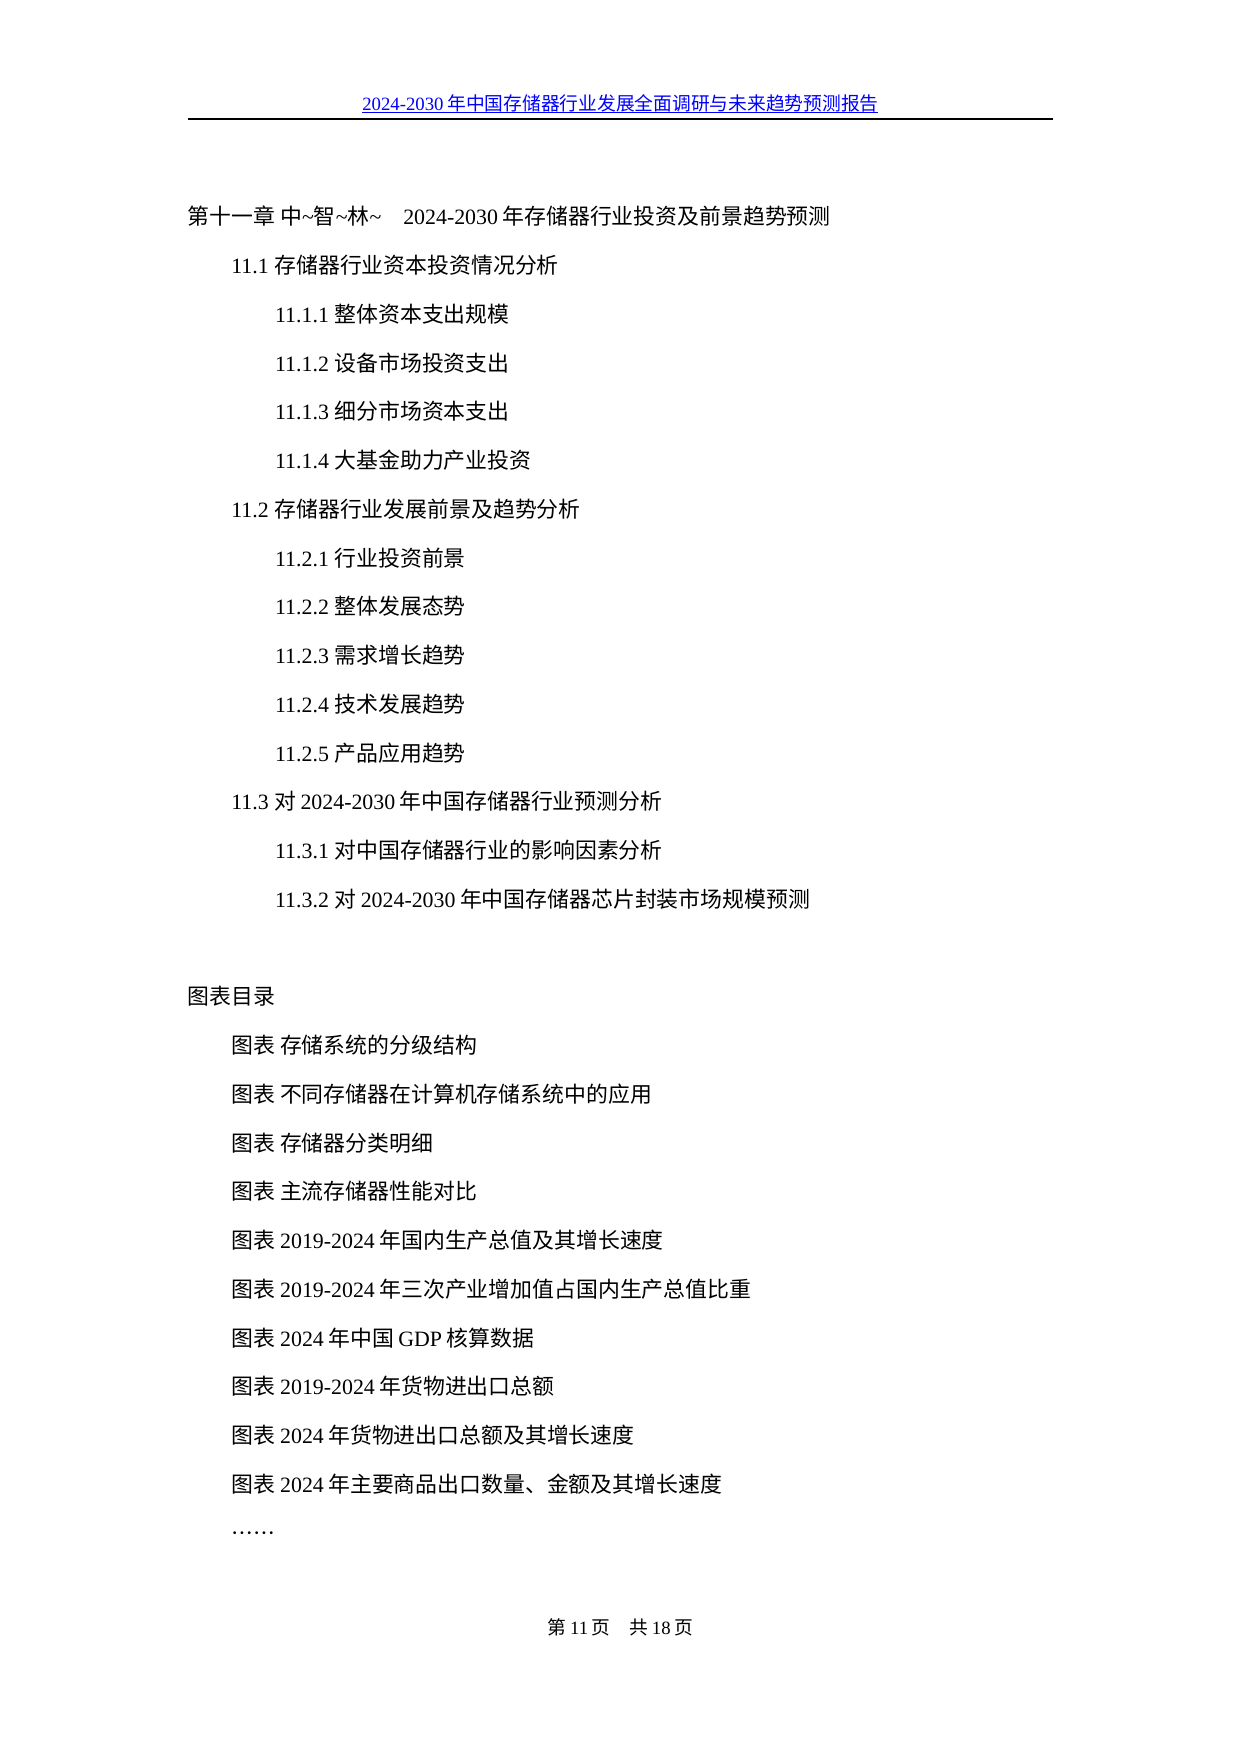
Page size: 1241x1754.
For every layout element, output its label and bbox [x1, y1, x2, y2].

text [187, 150, 1053, 1548]
